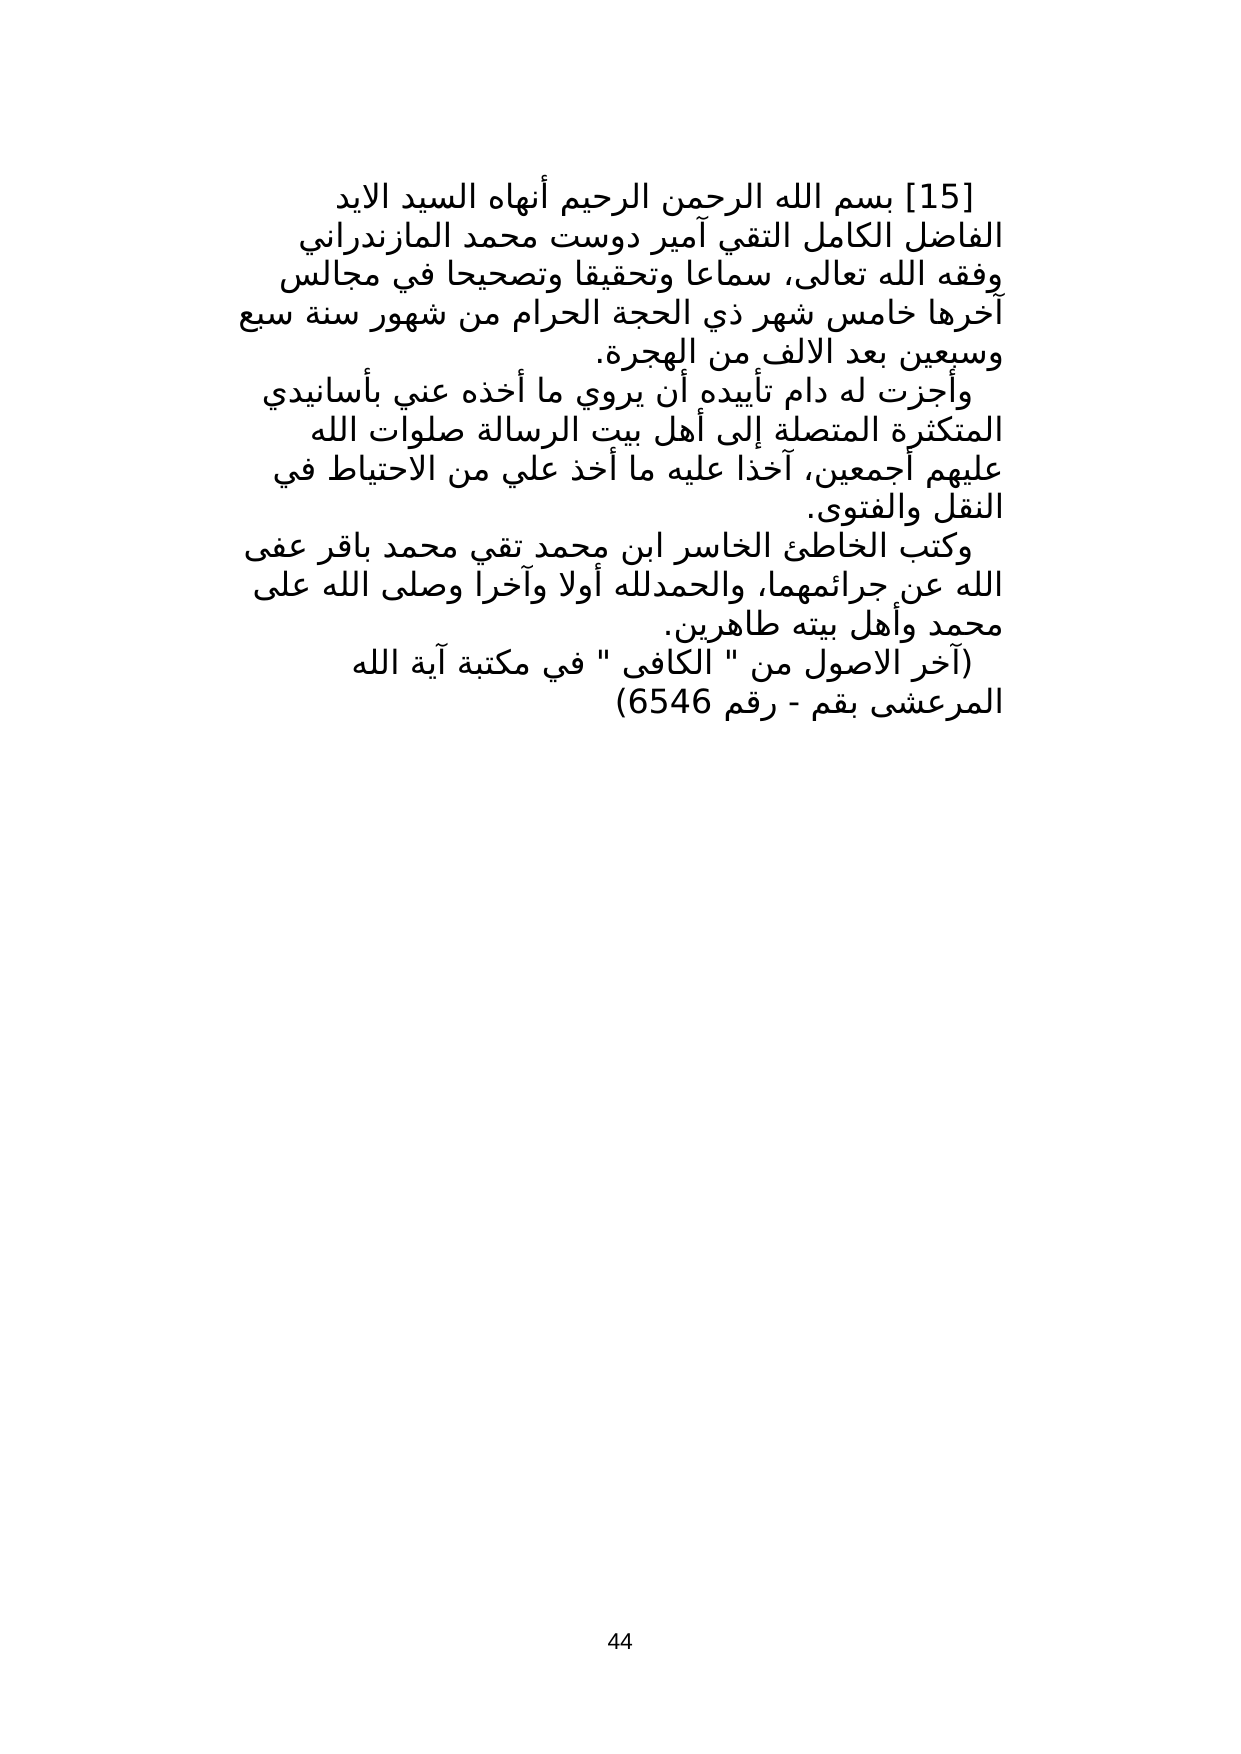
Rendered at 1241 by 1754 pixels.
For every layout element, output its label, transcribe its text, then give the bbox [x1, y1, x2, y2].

text وأجزت له دام تأييده أن يروي ما أخذه عني بأسانيدي المتكثرة المتصلة إلى أهل بيت الرسالة صلوات الله عليهم أجمعين، آخذا عليه ما أخذ علي من الاحتياط في النقل والفتوى. [236, 371, 1004, 527]
text [15] بسم الله الرحمن الرحيم أنهاه السيد الايد الفاضل الكامل التقي آمير دوست محمد المازندراني وفقه الله تعالى، سماعا وتحقيقا وتصحيحا في مجالس آخرها خامس شهر ذي الحجة الحرام من شهور سنة سبع وسبعين بعد الالف من الهجرة. [236, 177, 1004, 371]
text وكتب الخاطئ الخاسر ابن محمد تقي محمد باقر عفى الله عن جرائمهما، والحمدلله أولا وآخرا وصلى الله على محمد وأهل بيته طاهرين. [236, 527, 1004, 643]
text (آخر الاصول من " الكافى " في مكتبة آية الله المرعشى بقم - رقم 6546) [236, 643, 1004, 721]
